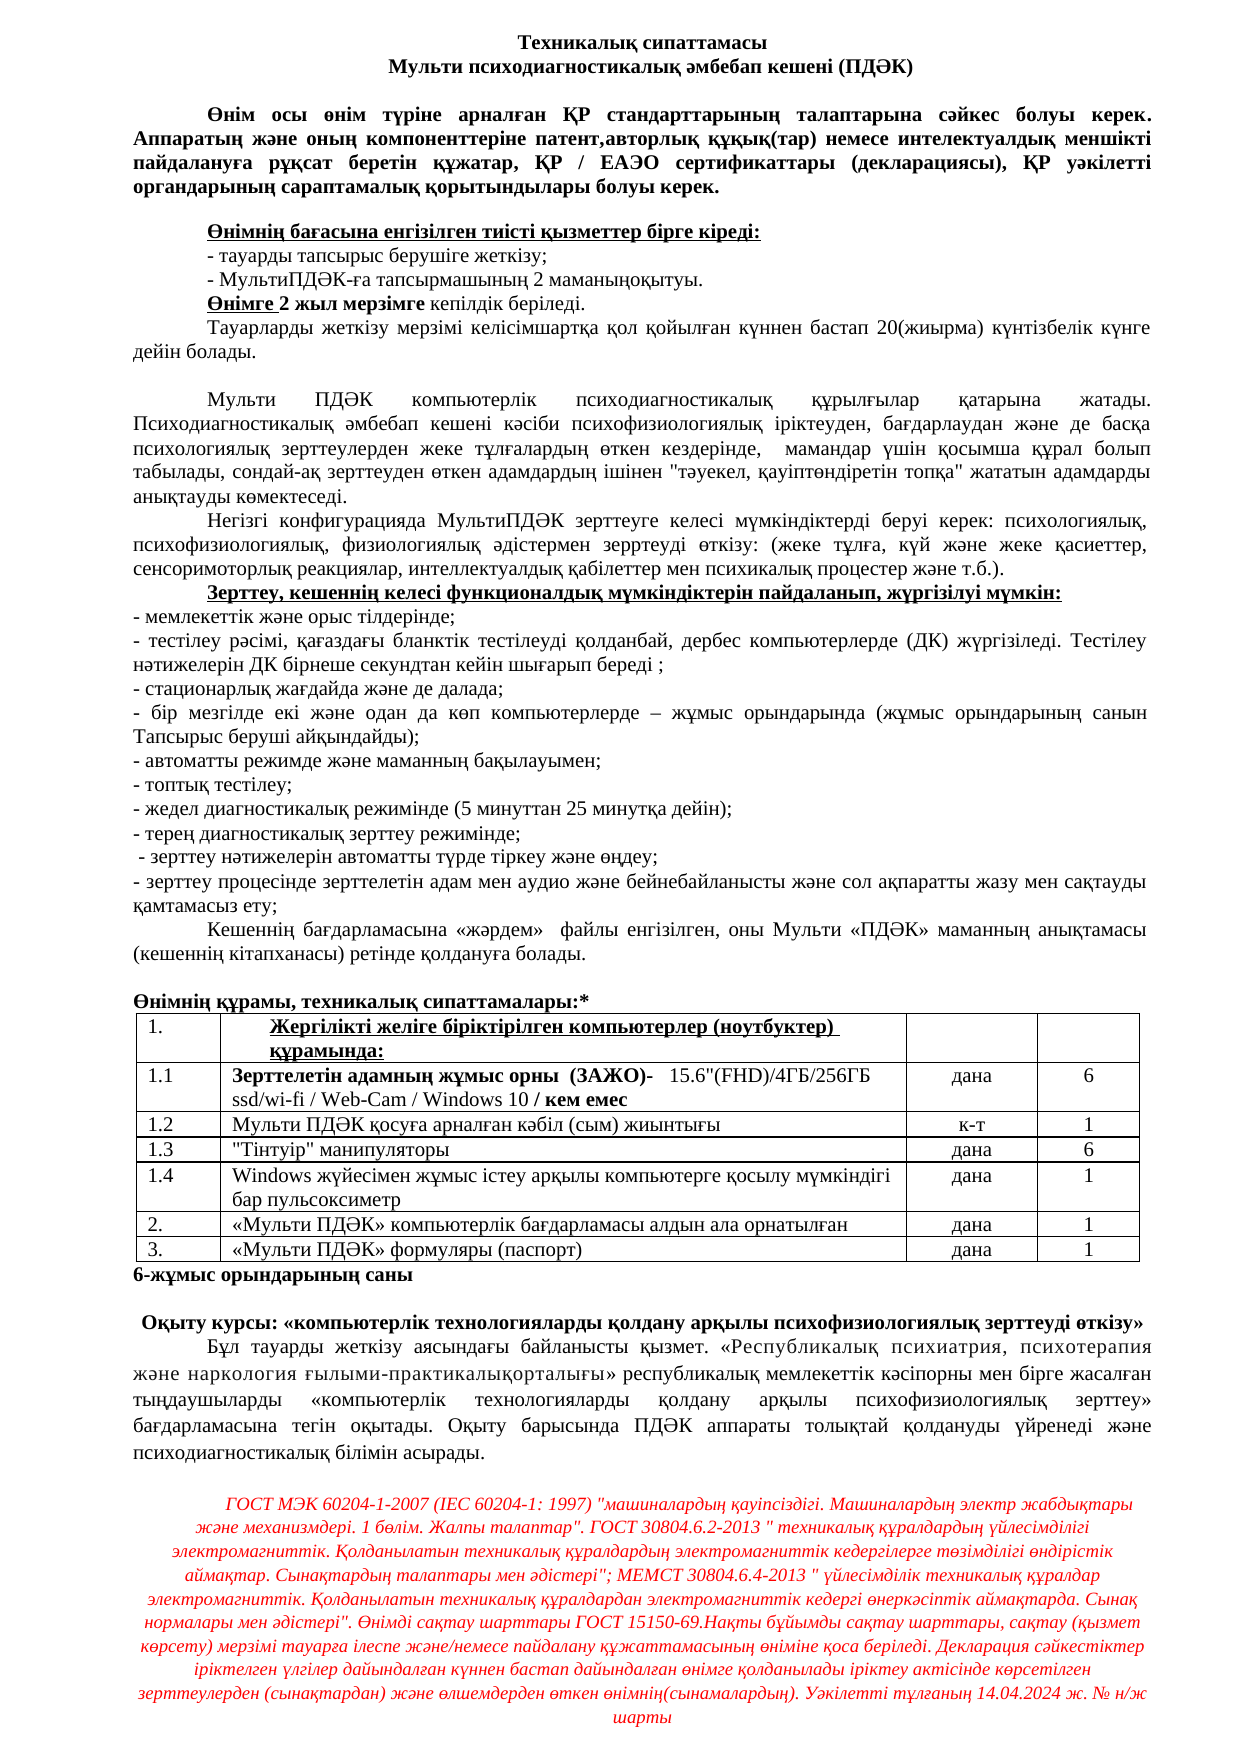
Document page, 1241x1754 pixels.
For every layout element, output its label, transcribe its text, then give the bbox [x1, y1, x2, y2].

table_cell 6 [1038, 1063, 1139, 1111]
text Өнімнің бағасына енгізілген тиісті қызметтер бірге кіреді: [133, 219, 1148, 243]
text Өнімге 2 жыл мерзімге кепілдік беріледі. [133, 291, 1152, 315]
table_header [907, 1014, 1037, 1062]
text ГОСТ МЭК 60204-1-2007 (IEC 60204-1: 1997) "машиналардың қауіпсіздігі. Машиналардың электр жабдықтары және механизмдері. 1 бөлім. Жалпы талаптар". ГОСТ 30804.6.2-2013 " техникалық құралдардың үйлесімділігі электромагниттік. Қолданылатын техникалық құралдардың электромагниттік кедергілерге төзімділігі өндірістік аймақтар. Сынақтардың талаптары мен әдістері"; МЕМСТ 30804.6.4-2013 " үйлесімділік техникалық құралдар электромагниттік. Қолданылатын техникалық құралдардан электромагниттік кедергі өнеркәсіптік аймақтарда. Сынақ нормалары мен әдістері". Өнімді сақтау шарттары ГОСТ 15150-69.Нақты бұйымды сақтау шарттары, сақтау (қызмет көрсету) мерзімі тауарға ілеспе және/немесе пайдалану құжаттамасының өніміне қоса беріледі. Декларация сәйкестіктер іріктелген үлгілер дайындалған күннен бастап дайындалған өнімге қолданылады іріктеу актісінде көрсетілген зерттеулерден (сынақтардан) және өлшемдерден өткен өнімнің(сынамалардың). Уәкілетті тұлғаның 14.04.2024 ж. № н/ж шарты [133, 1493, 1152, 1727]
table_cell 1 [1038, 1237, 1139, 1261]
text 6-жұмыс орындарының саны [133, 1262, 1152, 1286]
table_cell дана [907, 1212, 1037, 1236]
text - МультиПДӘК-ға тапсырмашының 2 маманыңоқытуы. [133, 267, 1148, 291]
table_cell Зерттелетін адамның жұмыс орны (ЗАЖО)- 15.6"(FHD)/4ГБ/256ГБ ssd/wi-fi / Web-Cam / Windows 10 / кем емес [221, 1063, 906, 1111]
text - бір мезгілде екі және одан да көп компьютерлерде – жұмыс орындарында (жұмыс орындарының санын Тапсырыс беруші айқындайды); [133, 700, 1148, 748]
text Кешеннің бағдарламасына «жәрдем» файлы енгізілген, оны Мульти «ПДӘК» маманның анықтамасы (кешеннің кітапханасы) ретінде қолдануға болады. [133, 917, 1148, 965]
table_cell дана [907, 1163, 1037, 1211]
text - тестілеу рәсімі, қағаздағы бланктік тестілеуді қолданбай, дербес компьютерлерде (ДК) жүргізіледі. Тестілеу нәтижелерін ДК бірнеше секундтан кейін шығарып береді ; [133, 628, 1148, 676]
table_cell 3. [137, 1237, 220, 1261]
text Зерттеу, кешеннің келесі функционалдық мүмкіндіктерін пайдаланып, жүргізілуі мүмкін: [133, 580, 1148, 604]
text - стационарлық жағдайда және де далада; [133, 676, 1148, 700]
text Оқыту курсы: «компьютерлік технологияларды қолдану арқылы психофизиологиялық зерттеуді өткізу» [133, 1310, 1152, 1334]
table_cell 1 [1038, 1163, 1139, 1211]
table_header 1. [137, 1014, 220, 1062]
table_cell "Тінтуір" манипуляторы [221, 1138, 906, 1161]
text - жедел диагностикалық режимінде (5 минуттан 25 минутқа дейін); - терең диагностикалық зерттеу режимінде; - зерттеу нәтижелерін автоматты түрде тіркеу және өңдеу; [133, 796, 1148, 868]
text Өнім осы өнім түріне арналған ҚР стандарттарының талаптарына сәйкес болуы керек. Аппаратың және оның компоненттеріне патент,авторлық құқық(тар) немесе интелектуалдық меншікті пайдалануға рұқсат беретін құжатар, ҚР / ЕАЭО сертификаттары (декларациясы), ҚР уәкілетті органдарының сараптамалық қорытындылары болуы керек. [133, 102, 1152, 198]
table_cell дана [907, 1138, 1037, 1161]
text Бұл тауарды жеткізу аясындағы байланысты қызмет. «Республикалық психиатрия, психотерапия және наркология ғылыми-практикалықорталығы» республикалық мемлекеттік кәсіпорны мен бірге жасалған тыңдаушыларды «компьютерлік технологияларды қолдану арқылы психофизиологиялық зерттеу» бағдарламасына тегін оқытады. Оқыту барысында ПДӘК аппараты толықтай қолдануды үйренеді және психодиагностикалық білімін асырады. [133, 1334, 1152, 1464]
text Тауарларды жеткізу мерзімі келісімшартқа қол қойылған күннен бастап 20(жиырма) күнтізбелік күнге дейін болады. [133, 315, 1152, 363]
table_cell 1.1 [137, 1063, 220, 1111]
table_cell 2. [137, 1212, 220, 1236]
table_cell Мульти ПДӘК қосуға арналған кәбіл (сым) жиынтығы [221, 1112, 906, 1136]
table_cell дана [907, 1063, 1037, 1111]
table_cell 1.2 [137, 1112, 220, 1136]
text Мульти ПДӘК компьютерлік психодиагностикалық құрылғылар қатарына жатады. Психодиагностикалық әмбебап кешені кәсіби психофизиологиялық іріктеуден, бағдарлаудан және де басқа психологиялық зерттеулерден жеке тұлғалардың өткен кездерінде, мамандар үшін қосымша құрал болып табылады, сондай-ақ зерттеуден өткен адамдардың ішінен "тәуекел, қауіптөндіретін топқа" жататын адамдарды анықтауды көмектеседі. [133, 387, 1152, 508]
table_cell 1 [1038, 1112, 1139, 1136]
table_cell «Мульти ПДӘК» формуляры (паспорт) [221, 1237, 906, 1261]
text Негізгі конфигурацияда МультиПДӘК зерттеуге келесі мүмкіндіктерді беруі керек: психологиялық, психофизиологиялық, физиологиялық әдістермен зерртеуді өткізу: (жеке тұлға, күй және жеке қасиеттер, сенсоримоторлық реакциялар, интеллектуалдық қабілеттер мен психикалық процестер және т.б.). [133, 508, 1148, 580]
text - зерттеу процесінде зерттелетін адам мен аудио және бейнебайланысты және сол ақпаратты жазу мен сақтауды қамтамасыз ету; [133, 868, 1148, 917]
table_cell 1.4 [137, 1163, 220, 1211]
table_cell 6 [1038, 1138, 1139, 1161]
table_cell к-т [907, 1112, 1037, 1136]
table_cell 1.3 [137, 1138, 220, 1161]
text Өнімнің құрамы, техникалық сипаттамалары:* [133, 989, 1152, 1013]
text - тауарды тапсырыс берушіге жеткізу; [133, 243, 1148, 267]
text - автоматты режимде және маманның бақылауымен; [133, 748, 1148, 772]
text - топтық тестілеу; [133, 772, 1148, 796]
table_cell «Мульти ПДӘК» компьютерлік бағдарламасы алдын ала орнатылған [221, 1212, 906, 1236]
table_cell дана [907, 1237, 1037, 1261]
table_cell 1 [1038, 1212, 1139, 1236]
text Техникалық сипаттамасы [133, 29, 1152, 54]
table_header Жергілікті желіге біріктірілген компьютерлер (ноутбуктер) құрамында: [221, 1014, 906, 1062]
text Мульти психодиагностикалық әмбебап кешені (ПДӘК) [133, 54, 1240, 78]
text - мемлекеттік және орыс тілдерінде; [133, 604, 1148, 628]
table_cell Windows жүйесімен жұмыс істеу арқылы компьютерге қосылу мүмкіндігі бар пульсоксиметр [221, 1163, 906, 1211]
table_header [1038, 1014, 1139, 1062]
